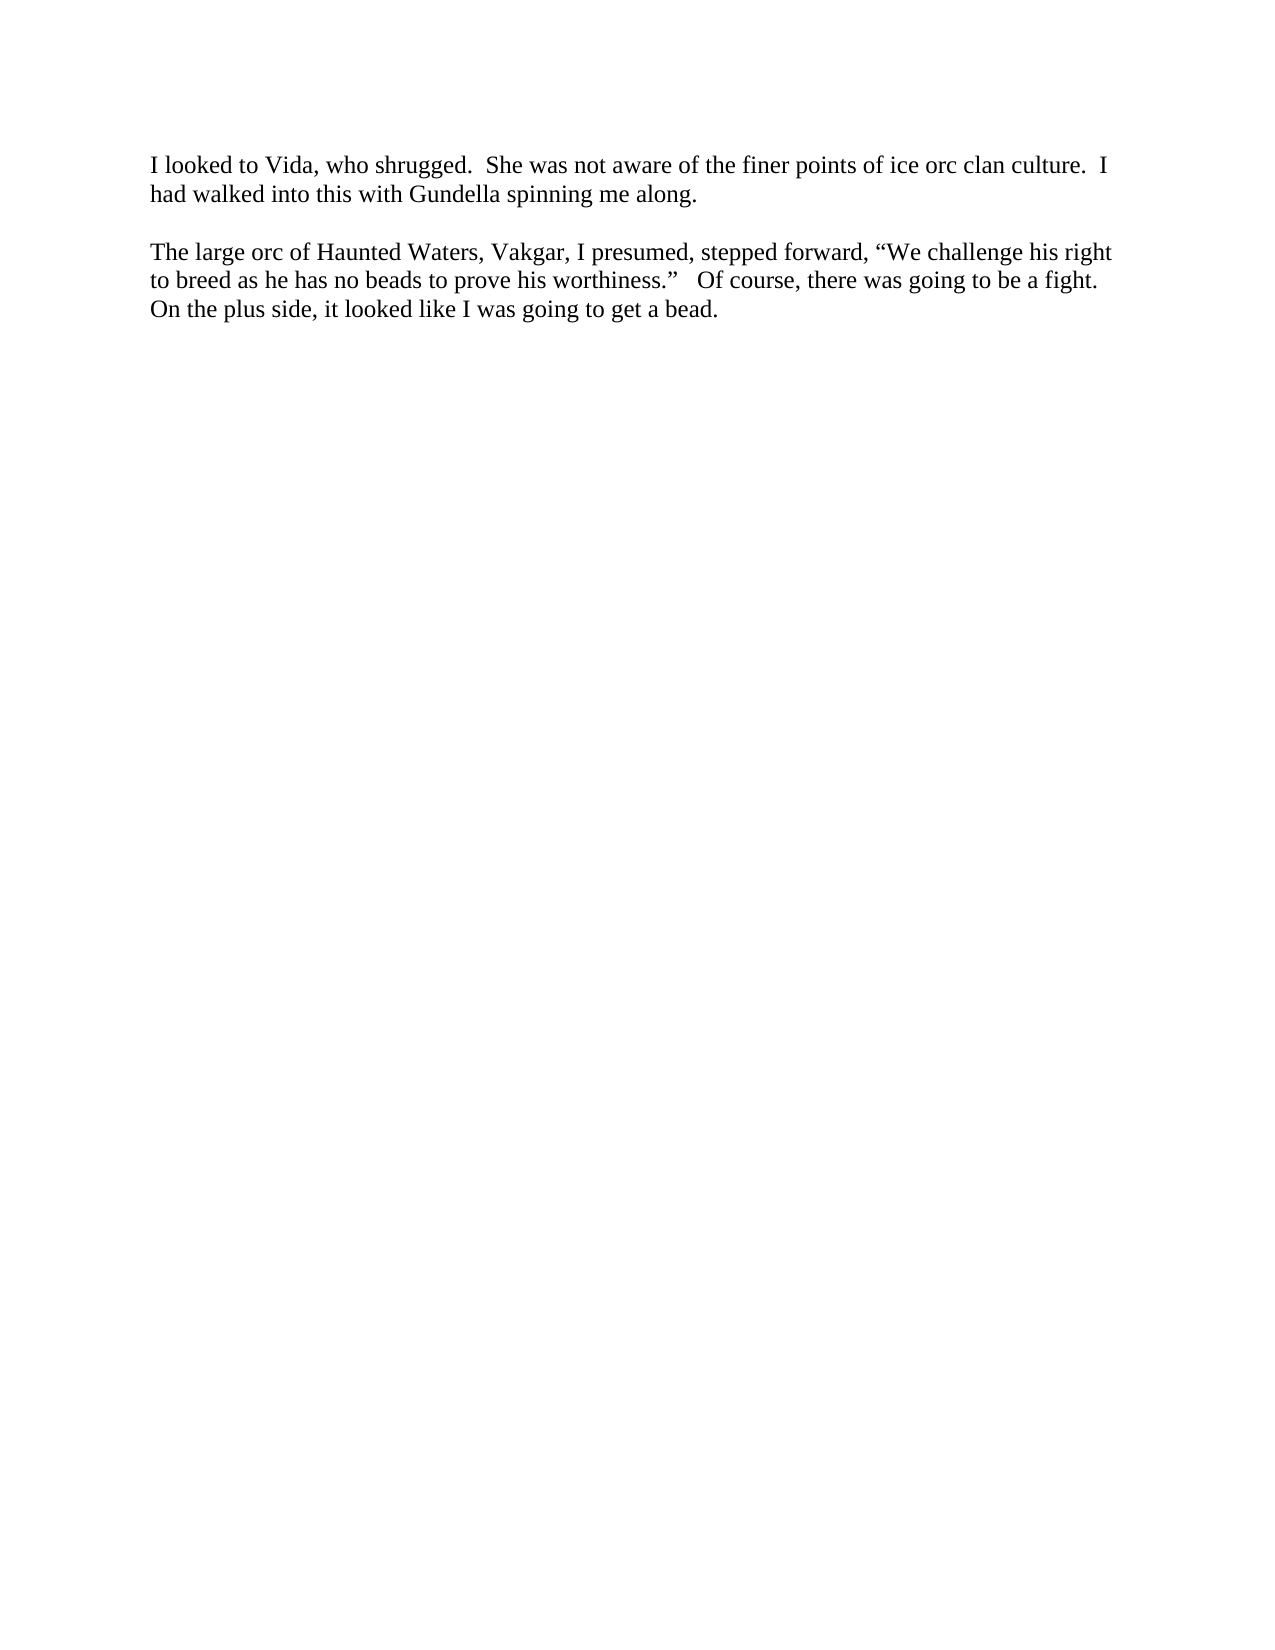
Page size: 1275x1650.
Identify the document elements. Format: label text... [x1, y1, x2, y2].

text The large orc of Haunted Waters, Vakgar, I presumed, stepped forward, “We challenge his right to breed as he has no beads to prove his worthiness.” Of course, there was going to be a fight. On the plus side, it looked like I was going to get a bead. [150, 237, 1125, 323]
text I looked to Vida, who shrugged. She was not aware of the finer points of ice orc clan culture. I had walked into this with Gundella spinning me along. [150, 150, 1125, 207]
